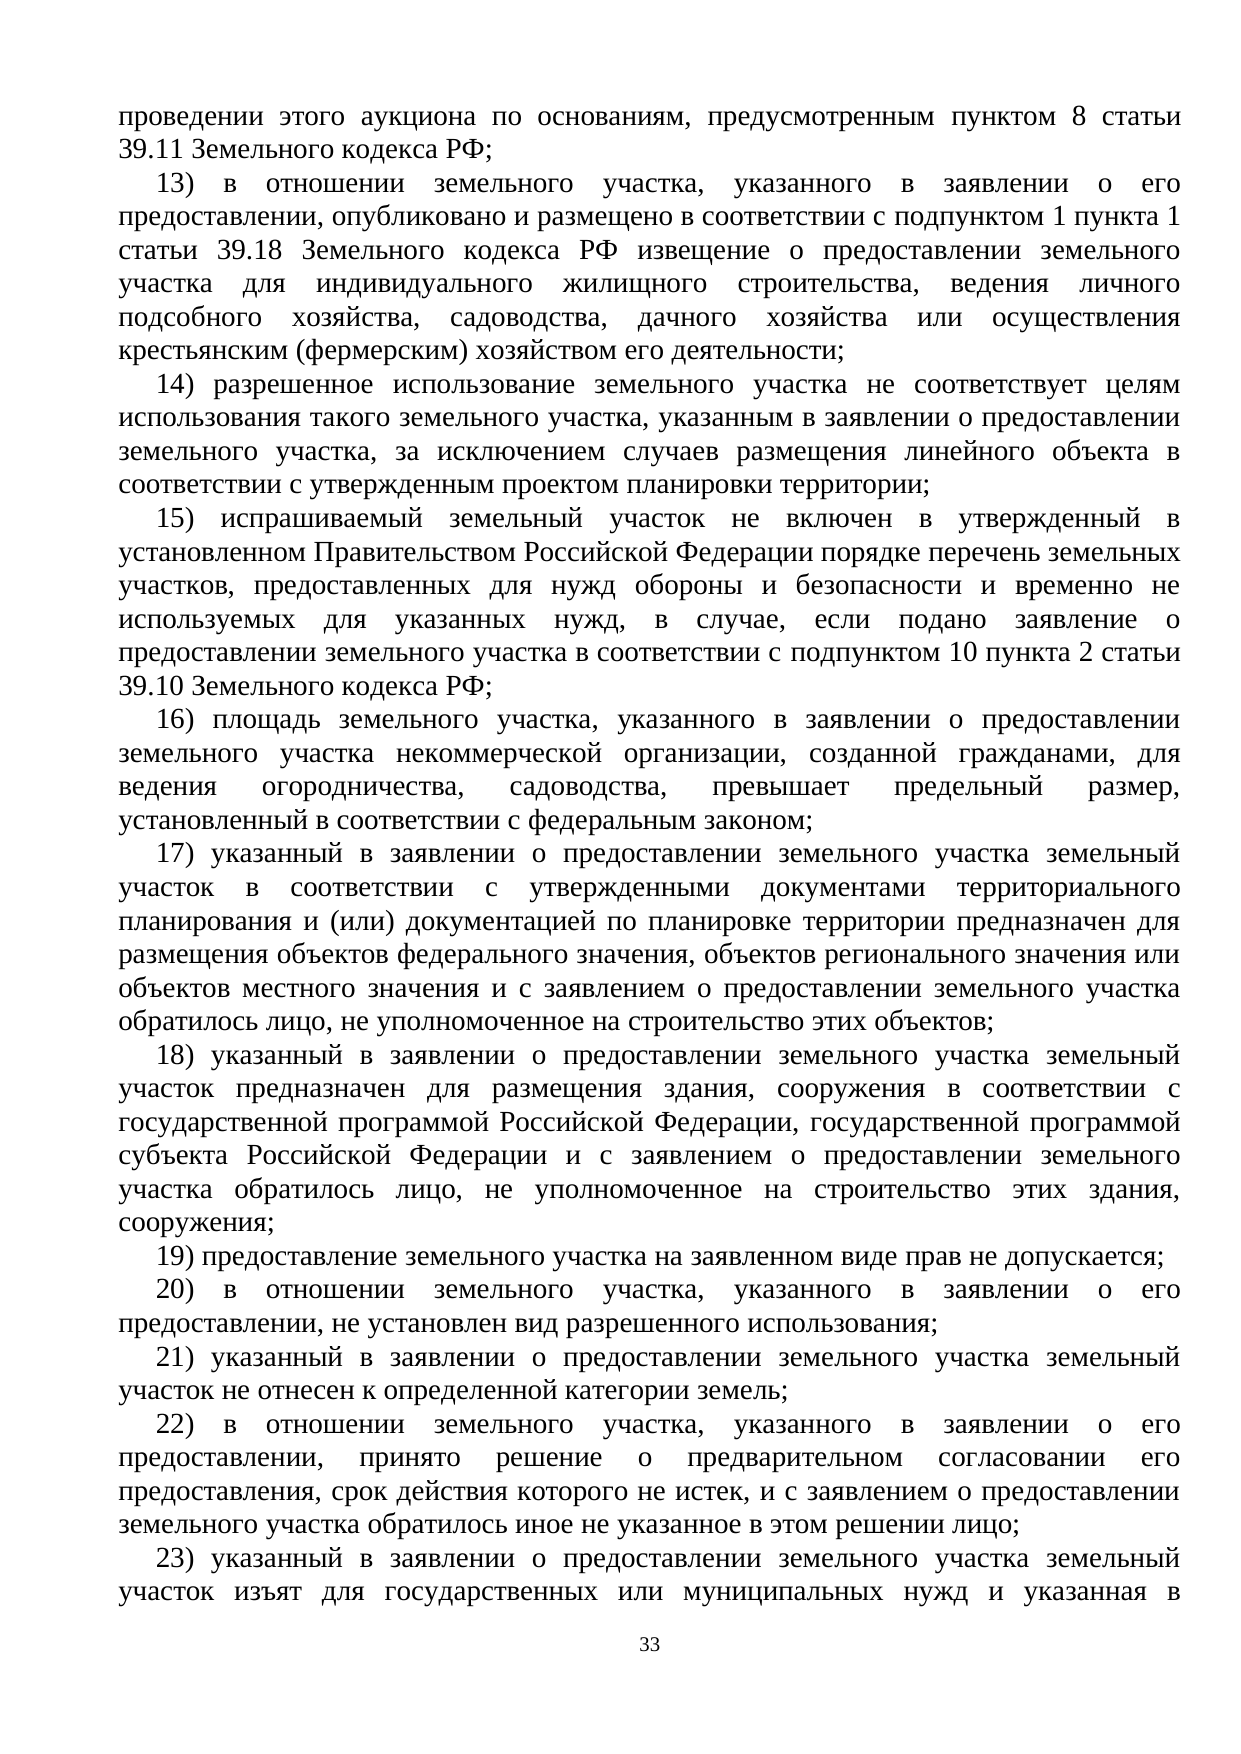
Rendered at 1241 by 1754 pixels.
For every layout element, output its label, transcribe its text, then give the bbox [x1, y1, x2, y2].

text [118, 98, 1181, 165]
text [118, 1540, 1181, 1607]
text 13) в отношении земельного участка, указанного в заявлении о его предоставлении, опубликовано и размещено в соответствии с подпунктом 1 пункта 1 статьи 39.18 Земельного кодекса РФ извещение о предоставлении земельного участка для индивидуального жилищного строительства, ведения личного подсобного хозяйства, садоводства, дачного хозяйства или осуществления крестьянским (фермерским) хозяйством его деятельности; [118, 165, 1181, 366]
text 22) в отношении земельного участка, указанного в заявлении о его предоставлении, принято решение о предварительном согласовании его предоставления, срок действия которого не истек, и с заявлением о предоставлении земельного участка обратилось иное не указанное в этом решении лицо; [118, 1406, 1181, 1540]
text 16) площадь земельного участка, указанного в заявлении о предоставлении земельного участка некоммерческой организации, созданной гражданами, для ведения огородничества, садоводства, превышает предельный размер, установленный в соответствии с федеральным законом; [118, 702, 1181, 836]
text 14) разрешенное использование земельного участка не соответствует целям использования такого земельного участка, указанным в заявлении о предоставлении земельного участка, за исключением случаев размещения линейного объекта в соответствии с утвержденным проектом планировки территории; [118, 366, 1181, 500]
text 20) в отношении земельного участка, указанного в заявлении о его предоставлении, не установлен вид разрешенного использования; [118, 1272, 1181, 1339]
text 19) предоставление земельного участка на заявленном виде прав не допускается; [118, 1238, 1181, 1272]
text 21) указанный в заявлении о предоставлении земельного участка земельный участок не отнесен к определенной категории земель; [118, 1339, 1181, 1406]
text 18) указанный в заявлении о предоставлении земельного участка земельный участок предназначен для размещения здания, сооружения в соответствии с государственной программой Российской Федерации, государственной программой субъекта Российской Федерации и с заявлением о предоставлении земельного участка обратилось лицо, не уполномоченное на строительство этих здания, сооружения; [118, 1037, 1181, 1238]
text 15) испрашиваемый земельный участок не включен в утвержденный в установленном Правительством Российской Федерации порядке перечень земельных участков, предоставленных для нужд обороны и безопасности и временно не используемых для указанных нужд, в случае, если подано заявление о предоставлении земельного участка в соответствии с подпунктом 10 пункта 2 статьи 39.10 Земельного кодекса РФ; [118, 500, 1181, 702]
text 17) указанный в заявлении о предоставлении земельного участка земельный участок в соответствии с утвержденными документами территориального планирования и (или) документацией по планировке территории предназначен для размещения объектов федерального значения, объектов регионального значения или объектов местного значения и с заявлением о предоставлении земельного участка обратилось лицо, не уполномоченное на строительство этих объектов; [118, 836, 1181, 1037]
